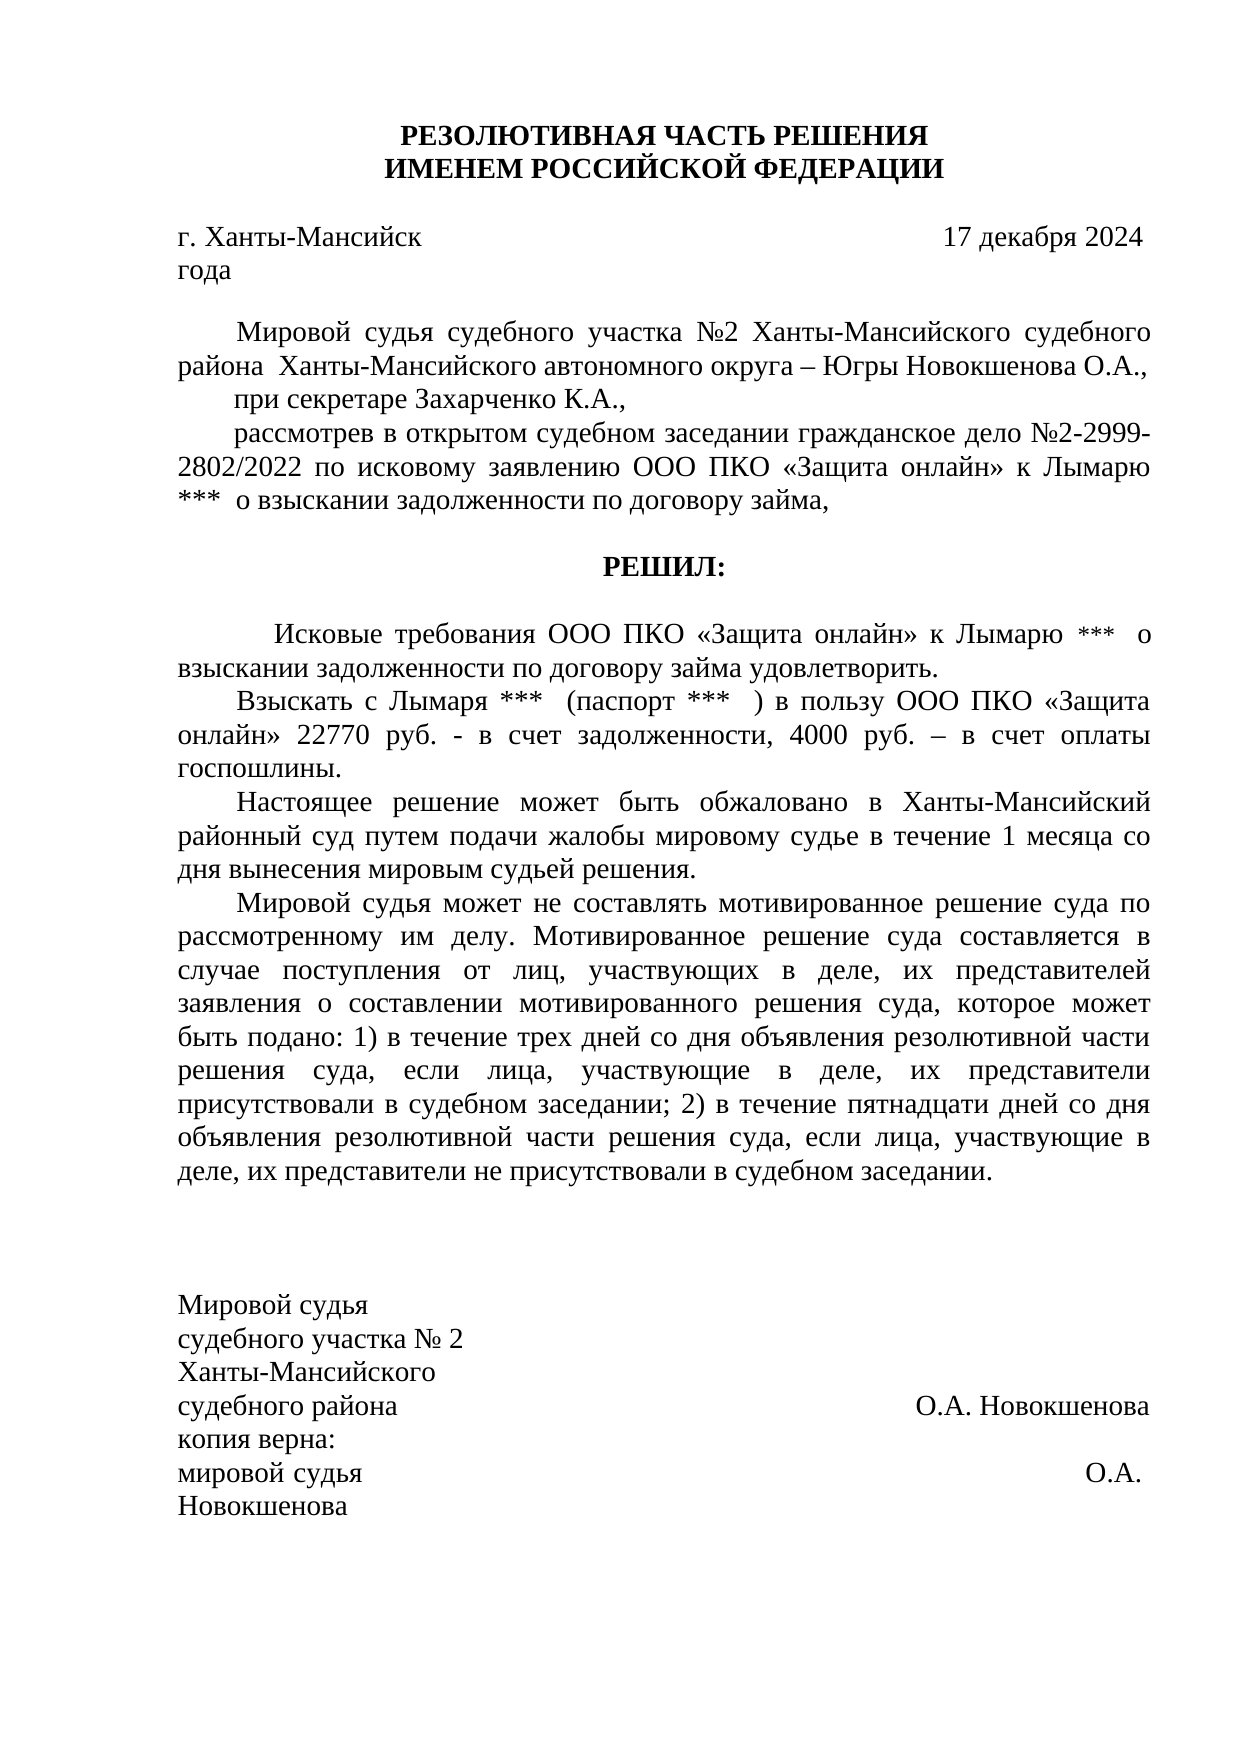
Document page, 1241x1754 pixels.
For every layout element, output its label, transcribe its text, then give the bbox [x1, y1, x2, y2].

text Мировой судья судебного участка №2 Ханты-Мансийского судебного района Ханты-Мансийского автономного округа – Югры Новокшенова О.А., [177, 314, 1152, 382]
text судебного участка № 2 [177, 1321, 1152, 1354]
text рассмотрев в открытом судебном заседании гражданское дело №2-2999-2802/2022 по исковому заявлению ООО ПКО «Защита онлайн» к Лымарю *** о взыскании задолженности по договору займа, [177, 415, 1152, 516]
text г. Ханты-Мансийск 17 декабря 2024 года [177, 219, 1152, 286]
text Мировой судья может не составлять мотивированное решение суда по рассмотренному им делу. Мотивированное решение суда составляется в случае поступления от лиц, участвующих в деле, их представителей заявления о составлении мотивированного решения суда, которое может быть подано: 1) в течение трех дней со дня объявления резолютивной части решения суда, если лица, участвующие в деле, их представители присутствовали в судебном заседании; 2) в течение пятнадцати дней со дня объявления резолютивной части решения суда, если лица, участвующие в деле, их представители не присутствовали в судебном заседании. [177, 885, 1152, 1187]
text Ханты-Мансийского [177, 1354, 1152, 1388]
text мировой судья О.А. Новокшенова [177, 1455, 1152, 1522]
subtitle ИМЕНЕМ РОССИЙСКОЙ ФЕДЕРАЦИИ [177, 152, 1152, 185]
title РЕЗОЛЮТИВНАЯ ЧАСТЬ РЕШЕНИЯ [177, 118, 1152, 152]
text судебного района О.А. Новокшенова [177, 1388, 1152, 1421]
text Мировой судья [177, 1287, 1152, 1321]
text при секретаре Захарченко К.А., [177, 382, 1152, 415]
text Настоящее решение может быть обжаловано в Ханты-Мансийский районный суд путем подачи жалобы мировому судье в течение 1 месяца со дня вынесения мировым судьей решения. [177, 784, 1152, 885]
text копия верна: [177, 1421, 1152, 1455]
text РЕШИЛ: [177, 549, 1152, 583]
text Взыскать с Лымаря *** (паспорт *** ) в пользу ООО ПКО «Защита онлайн» 22770 руб. - в счет задолженности, 4000 руб. – в счет оплаты госпошлины. [177, 683, 1152, 784]
text Исковые требования ООО ПКО «Защита онлайн» к Лымарю *** о взыскании задолженности по договору займа удовлетворить. [177, 616, 1152, 683]
